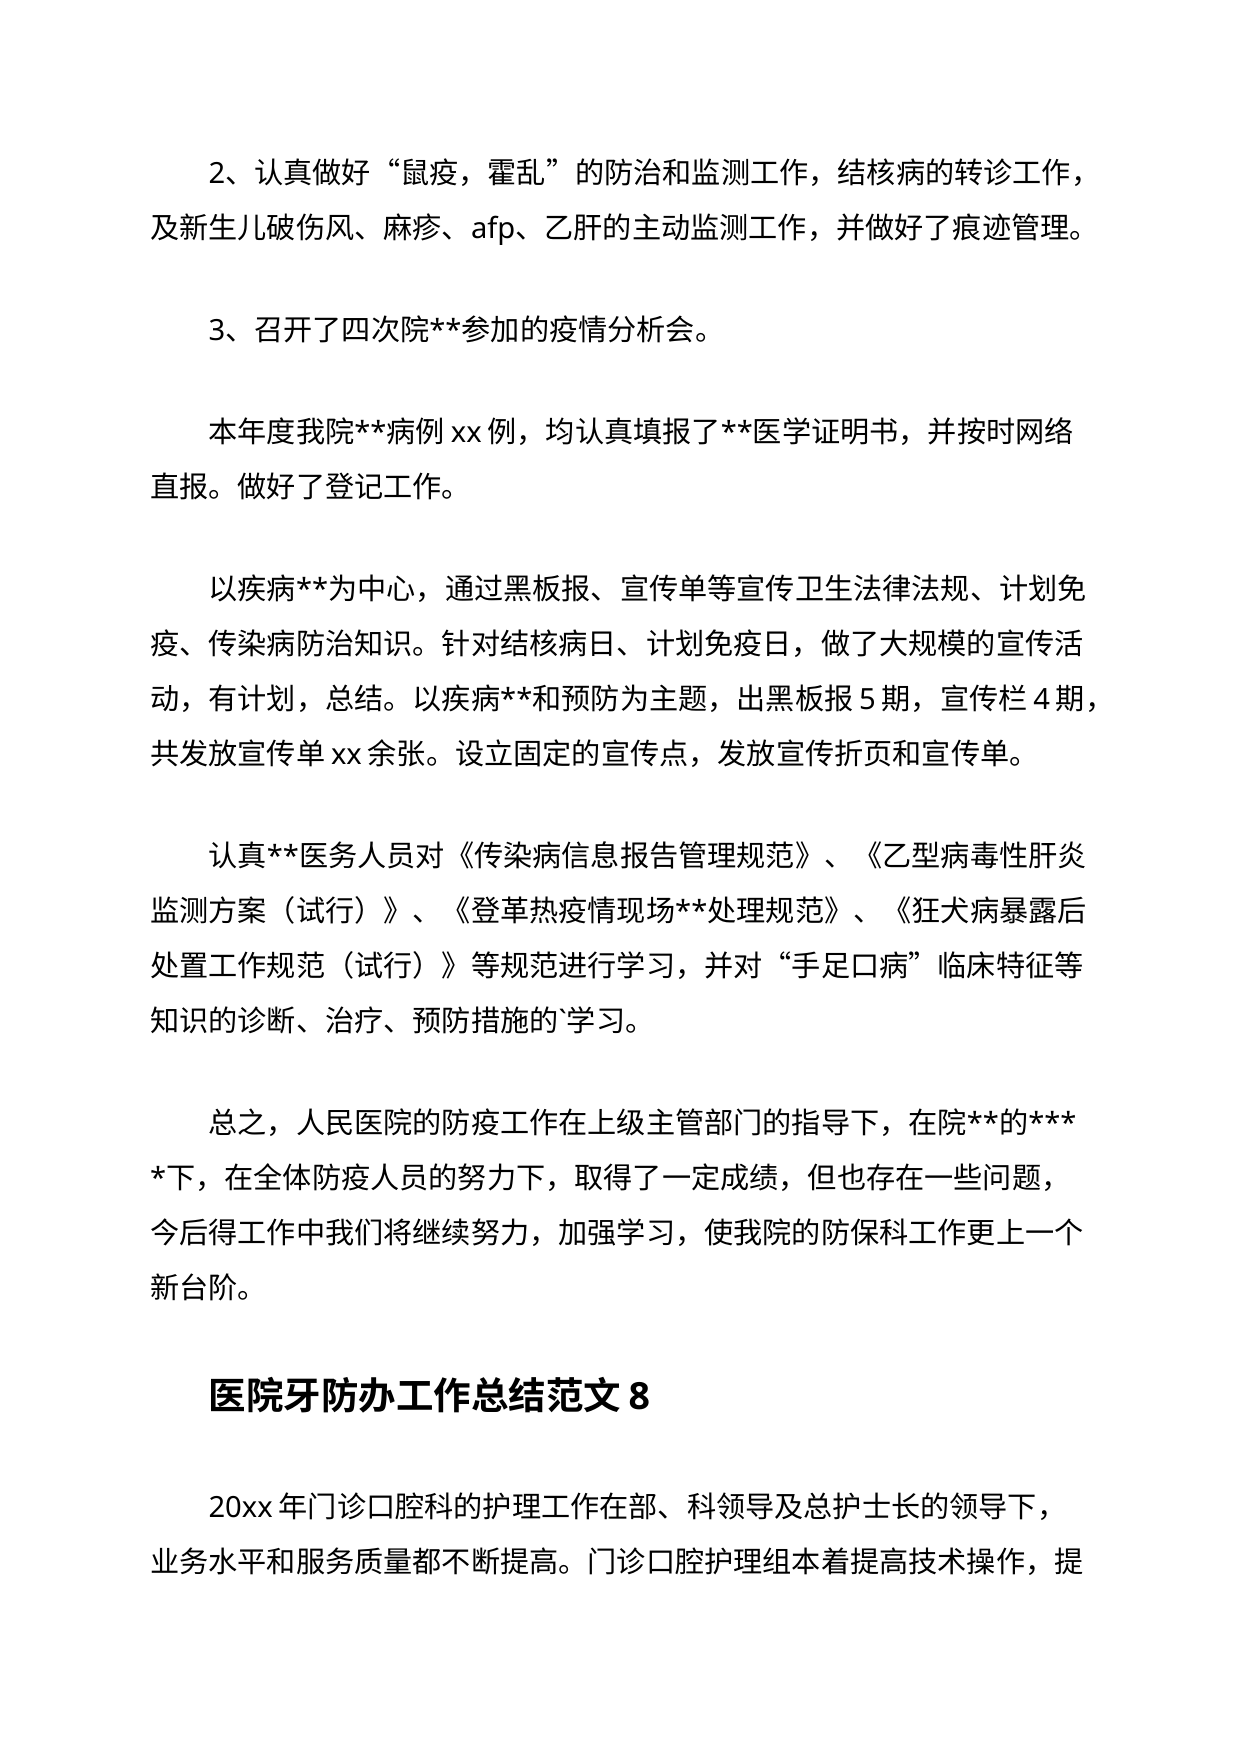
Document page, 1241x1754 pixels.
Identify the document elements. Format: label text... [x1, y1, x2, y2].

text 以疾病**为中心，通过黑板报、宣传单等宣传卫生法律法规、计划免疫、传染病防治知识。针对结核病日、计划免疫日，做了大规模的宣传活动，有计划，总结。以疾病**和预防为主题，出黑板报5期，宣传栏4期，共发放宣传单xx余张。设立固定的宣传点，发放宣传折页和宣传单。 [150, 566, 1090, 773]
text 认真**医务人员对《传染病信息报告管理规范》、《乙型病毒性肝炎监测方案（试行）》、《登革热疫情现场**处理规范》、《狂犬病暴露后处置工作规范（试行）》等规范进行学习，并对“手足口病”临床特征等知识的诊断、治疗、预防措施的`学习。 [150, 833, 1090, 1040]
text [150, 1484, 1090, 1581]
text 2、认真做好“鼠疫，霍乱”的防治和监测工作，结核病的转诊工作，及新生儿破伤风、麻疹、afp、乙肝的主动监测工作，并做好了痕迹管理。 [150, 150, 1090, 247]
text 医院牙防办工作总结范文8 [150, 1366, 1090, 1421]
text 总之，人民医院的防疫工作在上级主管部门的指导下，在院**的****下，在全体防疫人员的努力下，取得了一定成绩，但也存在一些问题，今后得工作中我们将继续努力，加强学习，使我院的防保科工作更上一个新台阶。 [150, 1099, 1090, 1307]
text 本年度我院**病例xx例，均认真填报了**医学证明书，并按时网络直报。做好了登记工作。 [150, 409, 1090, 506]
text 3、召开了四次院**参加的疫情分析会。 [150, 307, 1090, 349]
